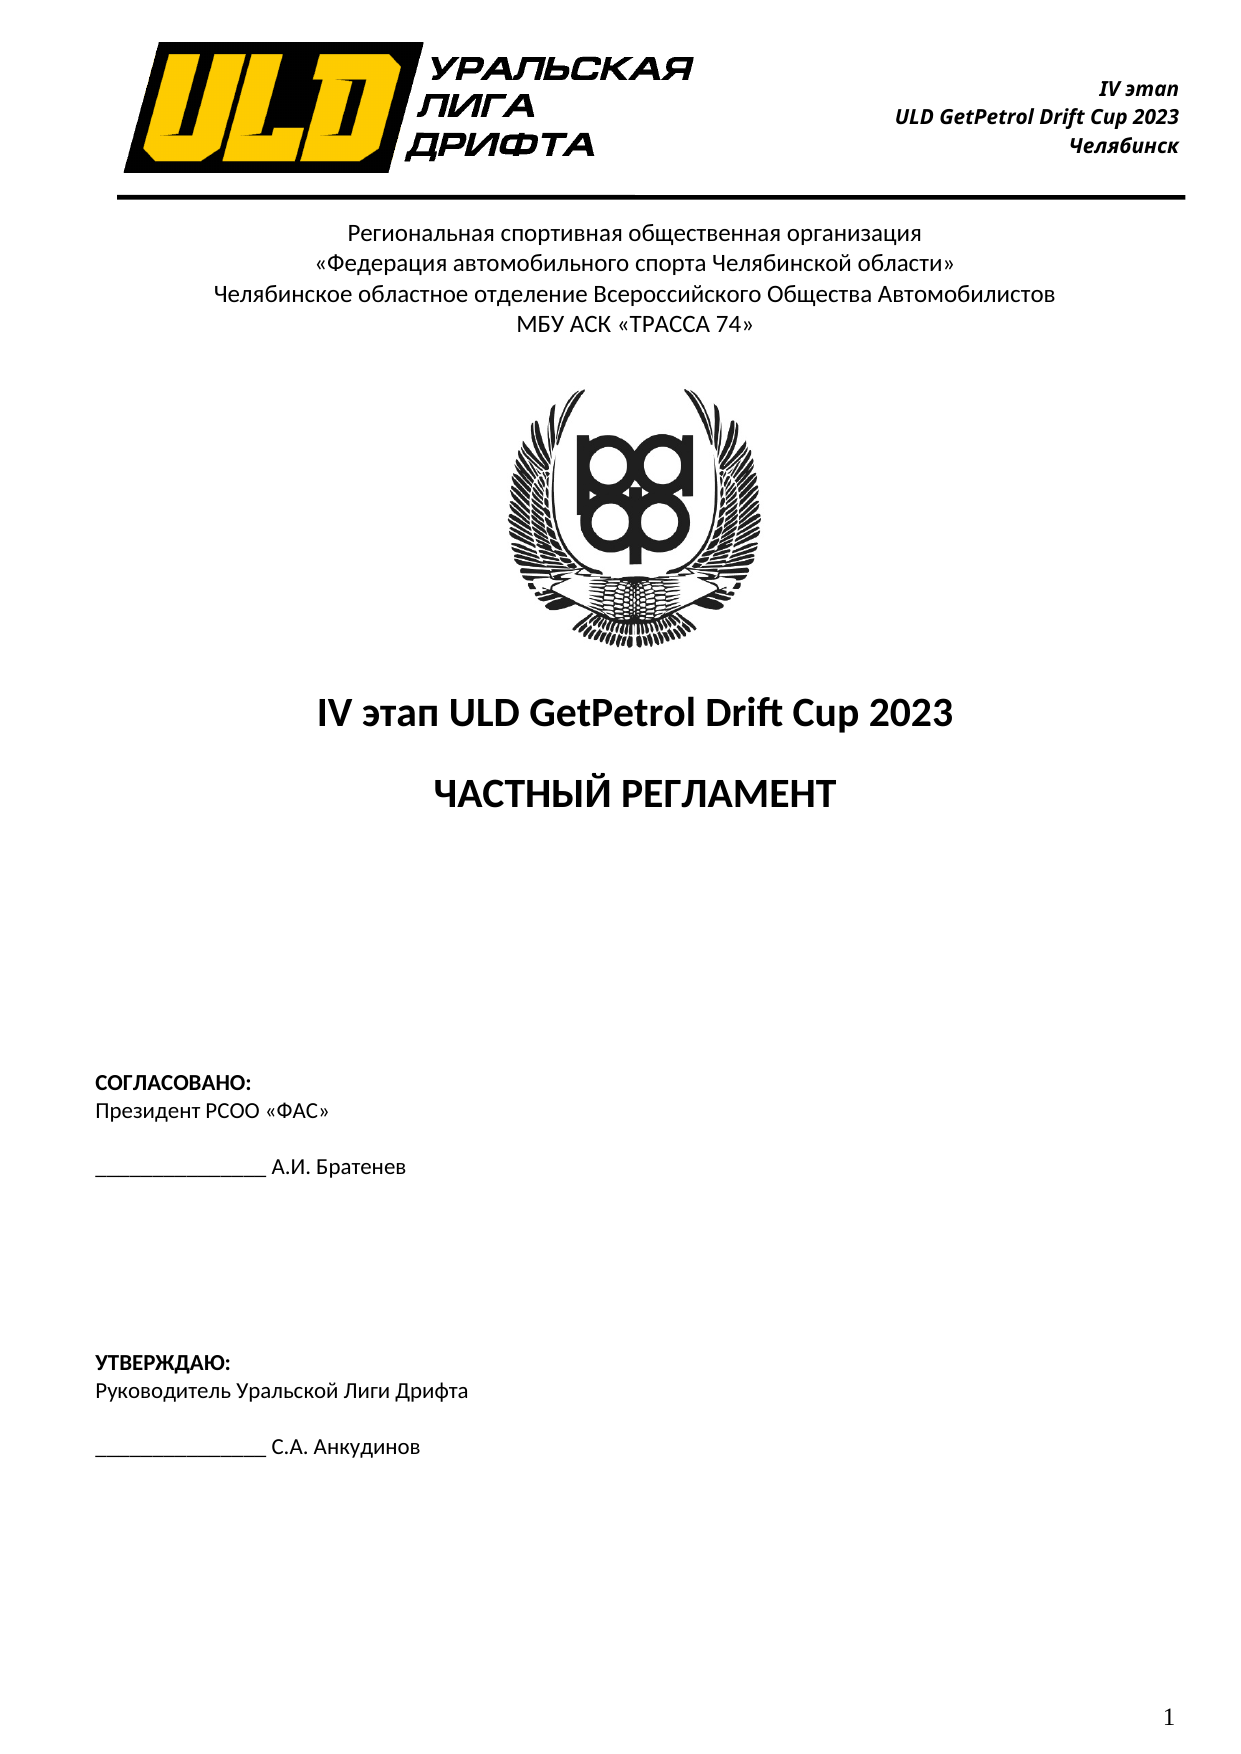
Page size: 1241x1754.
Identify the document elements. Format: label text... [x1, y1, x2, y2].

picture [123, 42, 694, 173]
text ЧАСТНЫЙ РЕГЛАМЕНТ [89, 767, 1181, 818]
text УТВЕРЖДАЮ: [95, 1348, 1181, 1376]
text «Федерация автомобильного спорта Челябинской области» [89, 247, 1181, 278]
picture [501, 369, 769, 656]
text МБУ АСК «ТРАССА 74» [89, 308, 1181, 339]
text Челябинское областное отделение Всероссийского Общества Автомобилистов [89, 278, 1181, 308]
text _______________ А.И. Братенев [95, 1152, 1181, 1180]
text СОГЛАСОВАНО: [95, 1068, 1181, 1096]
text Региональная спортивная общественная организация [89, 217, 1181, 247]
text Президент РСОО «ФАС» [95, 1096, 1181, 1124]
text IV этап ULD GetPetrol Drift Cup 2023 [89, 686, 1181, 737]
text _______________ С.А. Анкудинов [95, 1432, 1181, 1460]
text Руководитель Уральской Лиги Дрифта [95, 1376, 1181, 1404]
